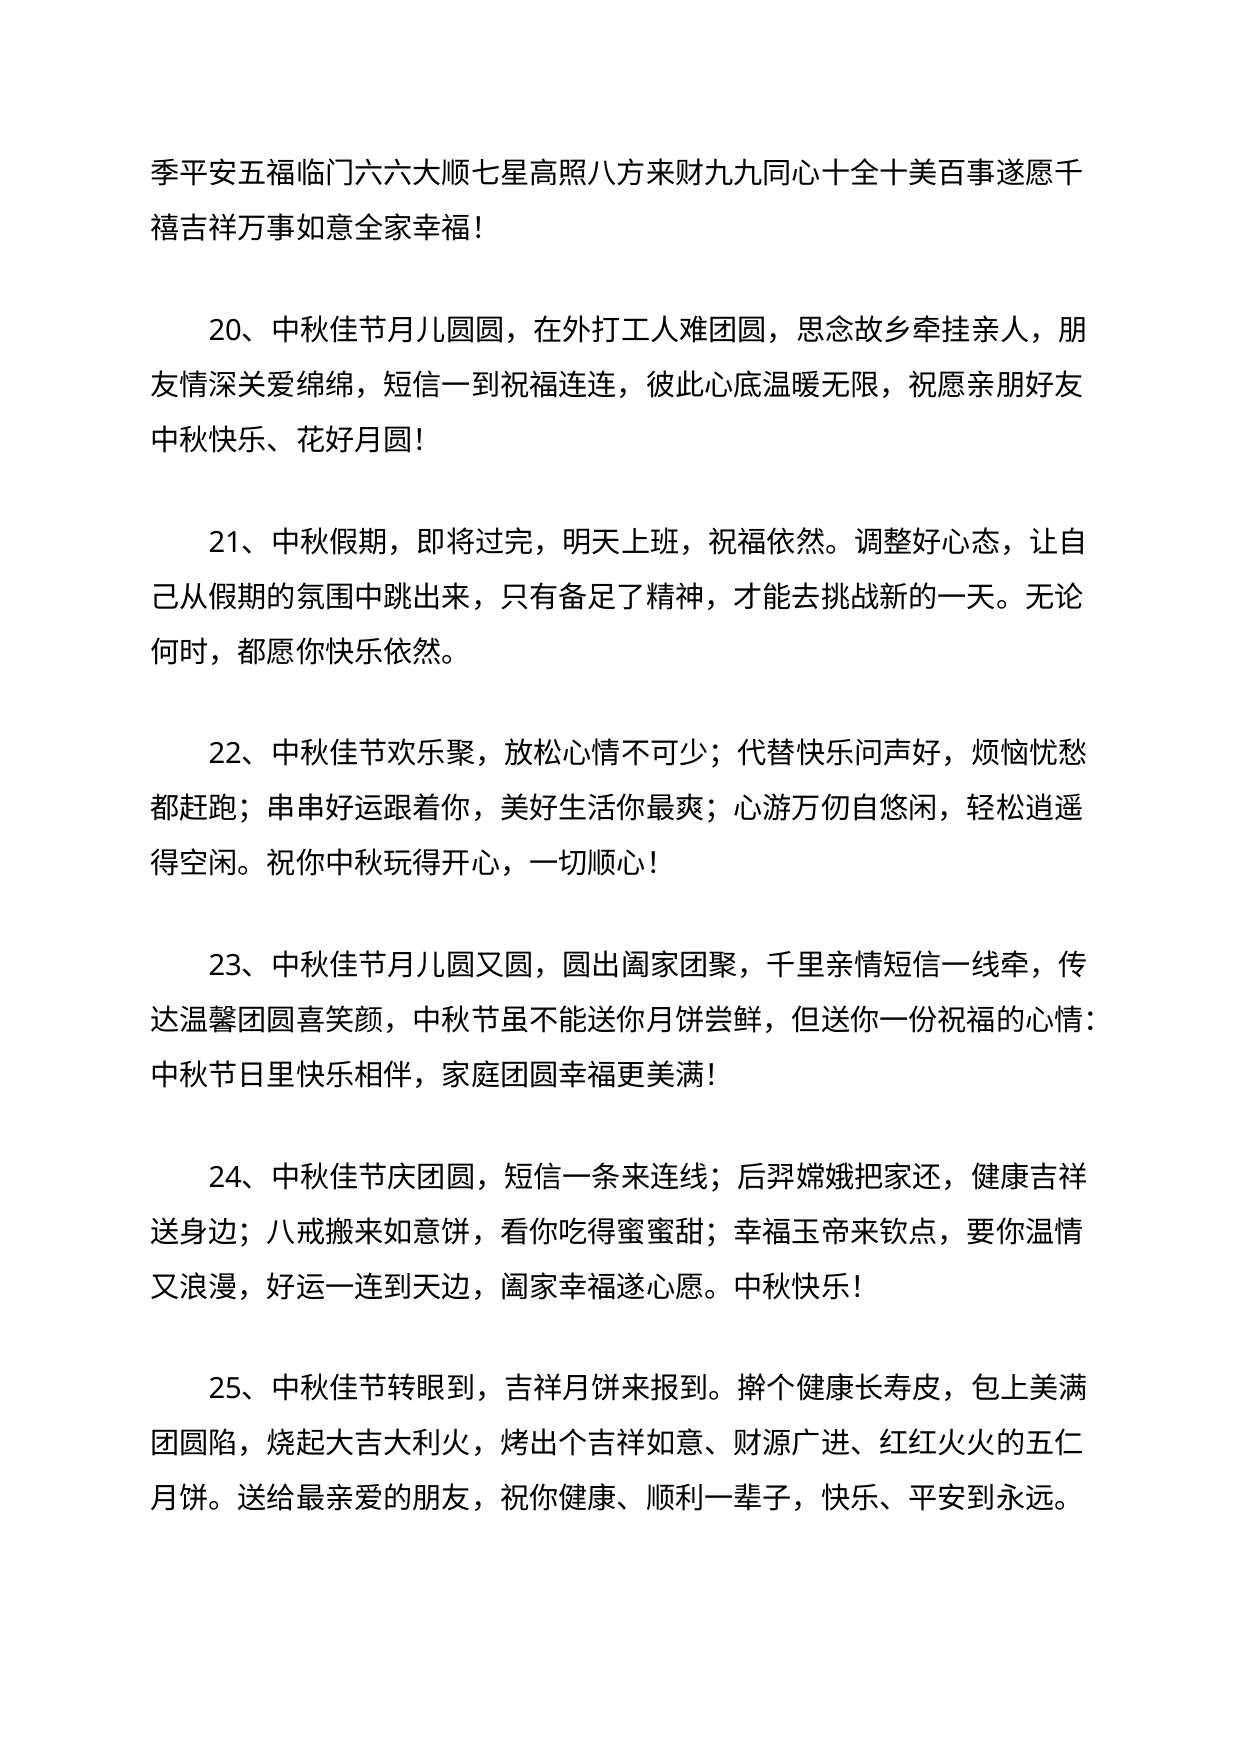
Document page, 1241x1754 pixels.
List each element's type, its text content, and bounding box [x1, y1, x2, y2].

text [150, 150, 1090, 247]
text 24、中秋佳节庆团圆，短信一条来连线；后羿嫦娥把家还，健康吉祥送身边；八戒搬来如意饼，看你吃得蜜蜜甜；幸福玉帝来钦点，要你温情又浪漫，好运一连到天边，阖家幸福遂心愿。中秋快乐！ [150, 1153, 1090, 1306]
text 21、中秋假期，即将过完，明天上班，祝福依然。调整好心态，让自己从假期的氛围中跳出来，只有备足了精神，才能去挑战新的一天。无论何时，都愿你快乐依然。 [150, 518, 1090, 671]
text 25、中秋佳节转眼到，吉祥月饼来报到。擀个健康长寿皮，包上美满团圆陷，烧起大吉大利火，烤出个吉祥如意、财源广进、红红火火的五仁月饼。送给最亲爱的朋友，祝你健康、顺利一辈子，快乐、平安到永远。 [150, 1365, 1090, 1517]
text 23、中秋佳节月儿圆又圆，圆出阖家团聚，千里亲情短信一线牵，传达温馨团圆喜笑颜，中秋节虽不能送你月饼尝鲜，但送你一份祝福的心情：中秋节日里快乐相伴，家庭团圆幸福更美满！ [150, 942, 1090, 1094]
text 22、中秋佳节欢乐聚，放松心情不可少；代替快乐问声好，烦恼忧愁都赶跑；串串好运跟着你，美好生活你最爽；心游万仞自悠闲，轻松逍遥得空闲。祝你中秋玩得开心，一切顺心！ [150, 730, 1090, 882]
text 20、中秋佳节月儿圆圆，在外打工人难团圆，思念故乡牵挂亲人，朋友情深关爱绵绵，短信一到祝福连连，彼此心底温暖无限，祝愿亲朋好友中秋快乐、花好月圆！ [150, 307, 1090, 459]
